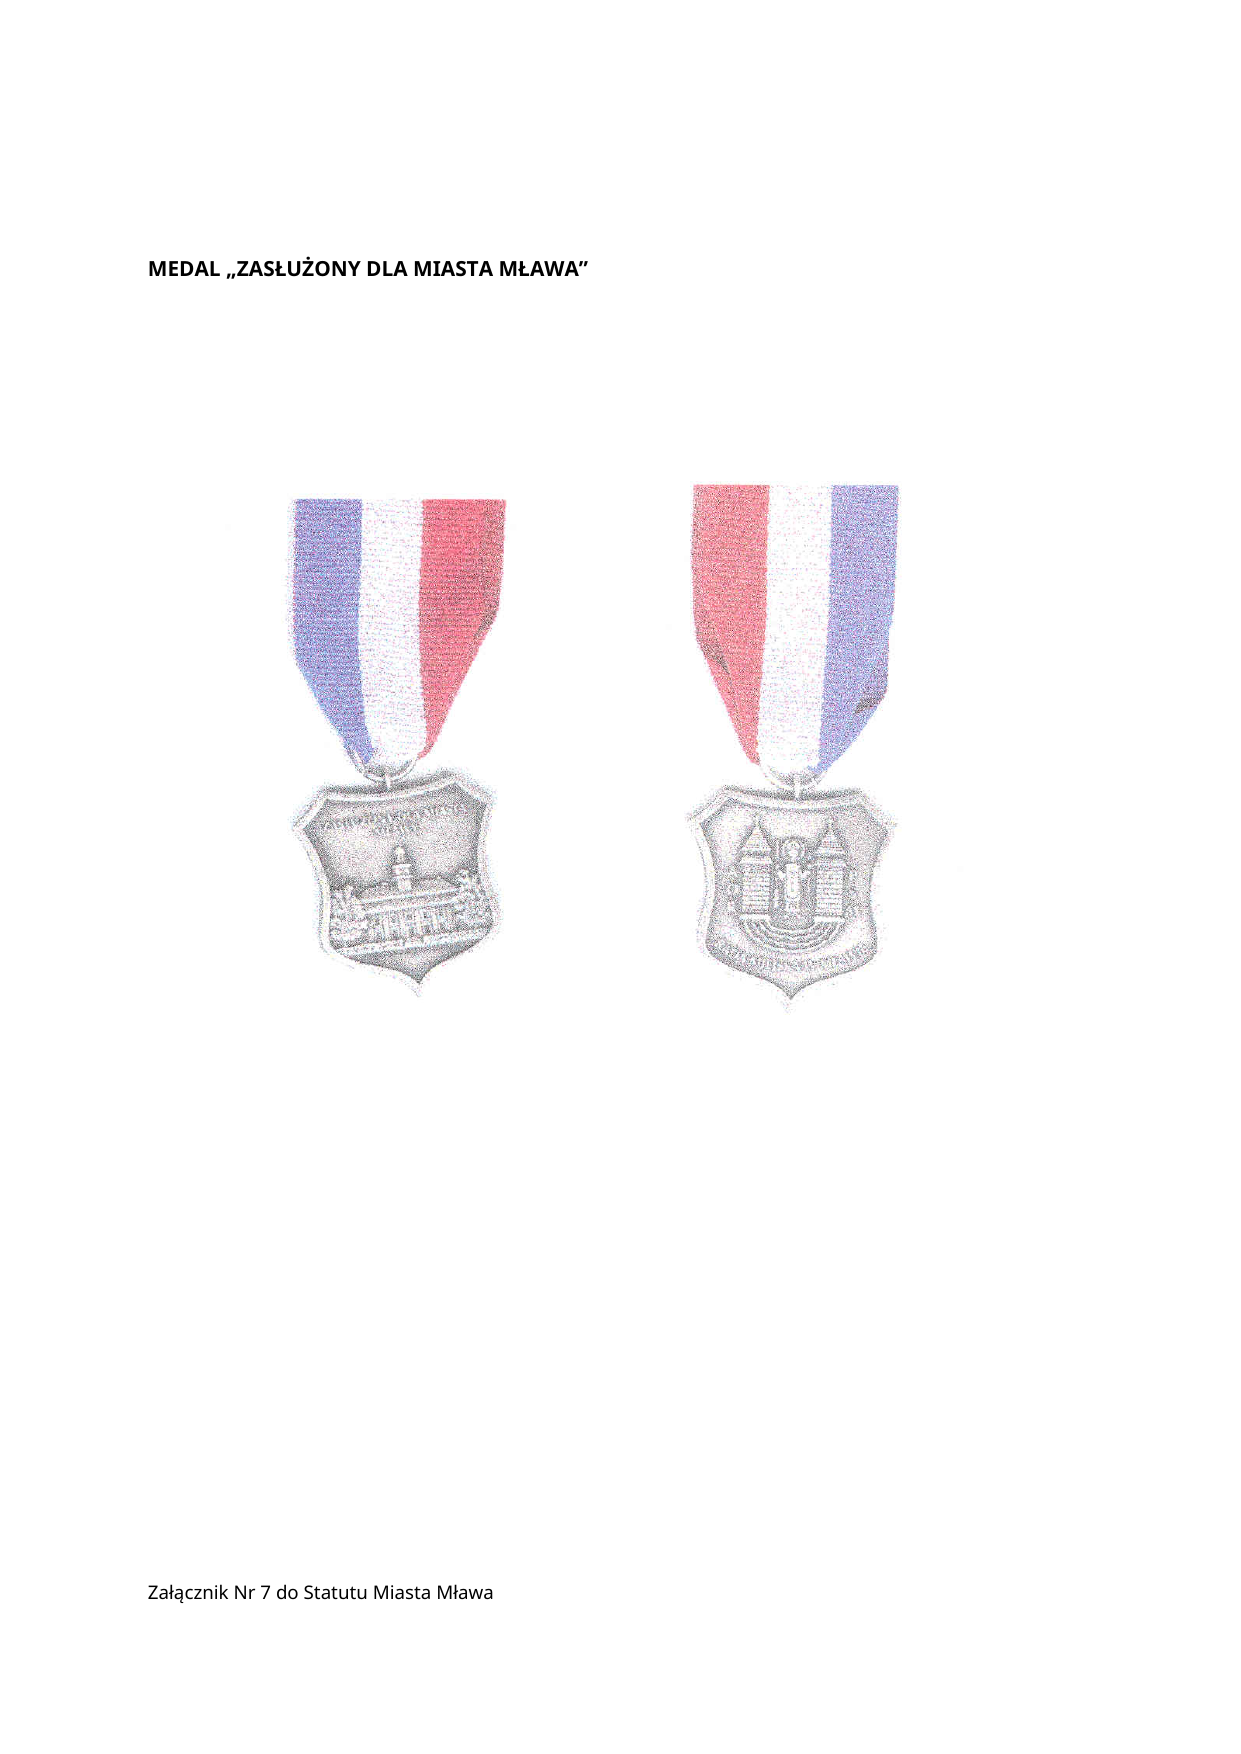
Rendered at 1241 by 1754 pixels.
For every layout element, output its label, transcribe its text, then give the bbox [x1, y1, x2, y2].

text MEDAL „ZASŁUŻONY DLA MIASTA MŁAWA” [148, 254, 1093, 282]
picture [150, 406, 1035, 1065]
text Załącznik Nr 7 do Statutu Miasta Mława [148, 1579, 1093, 1605]
